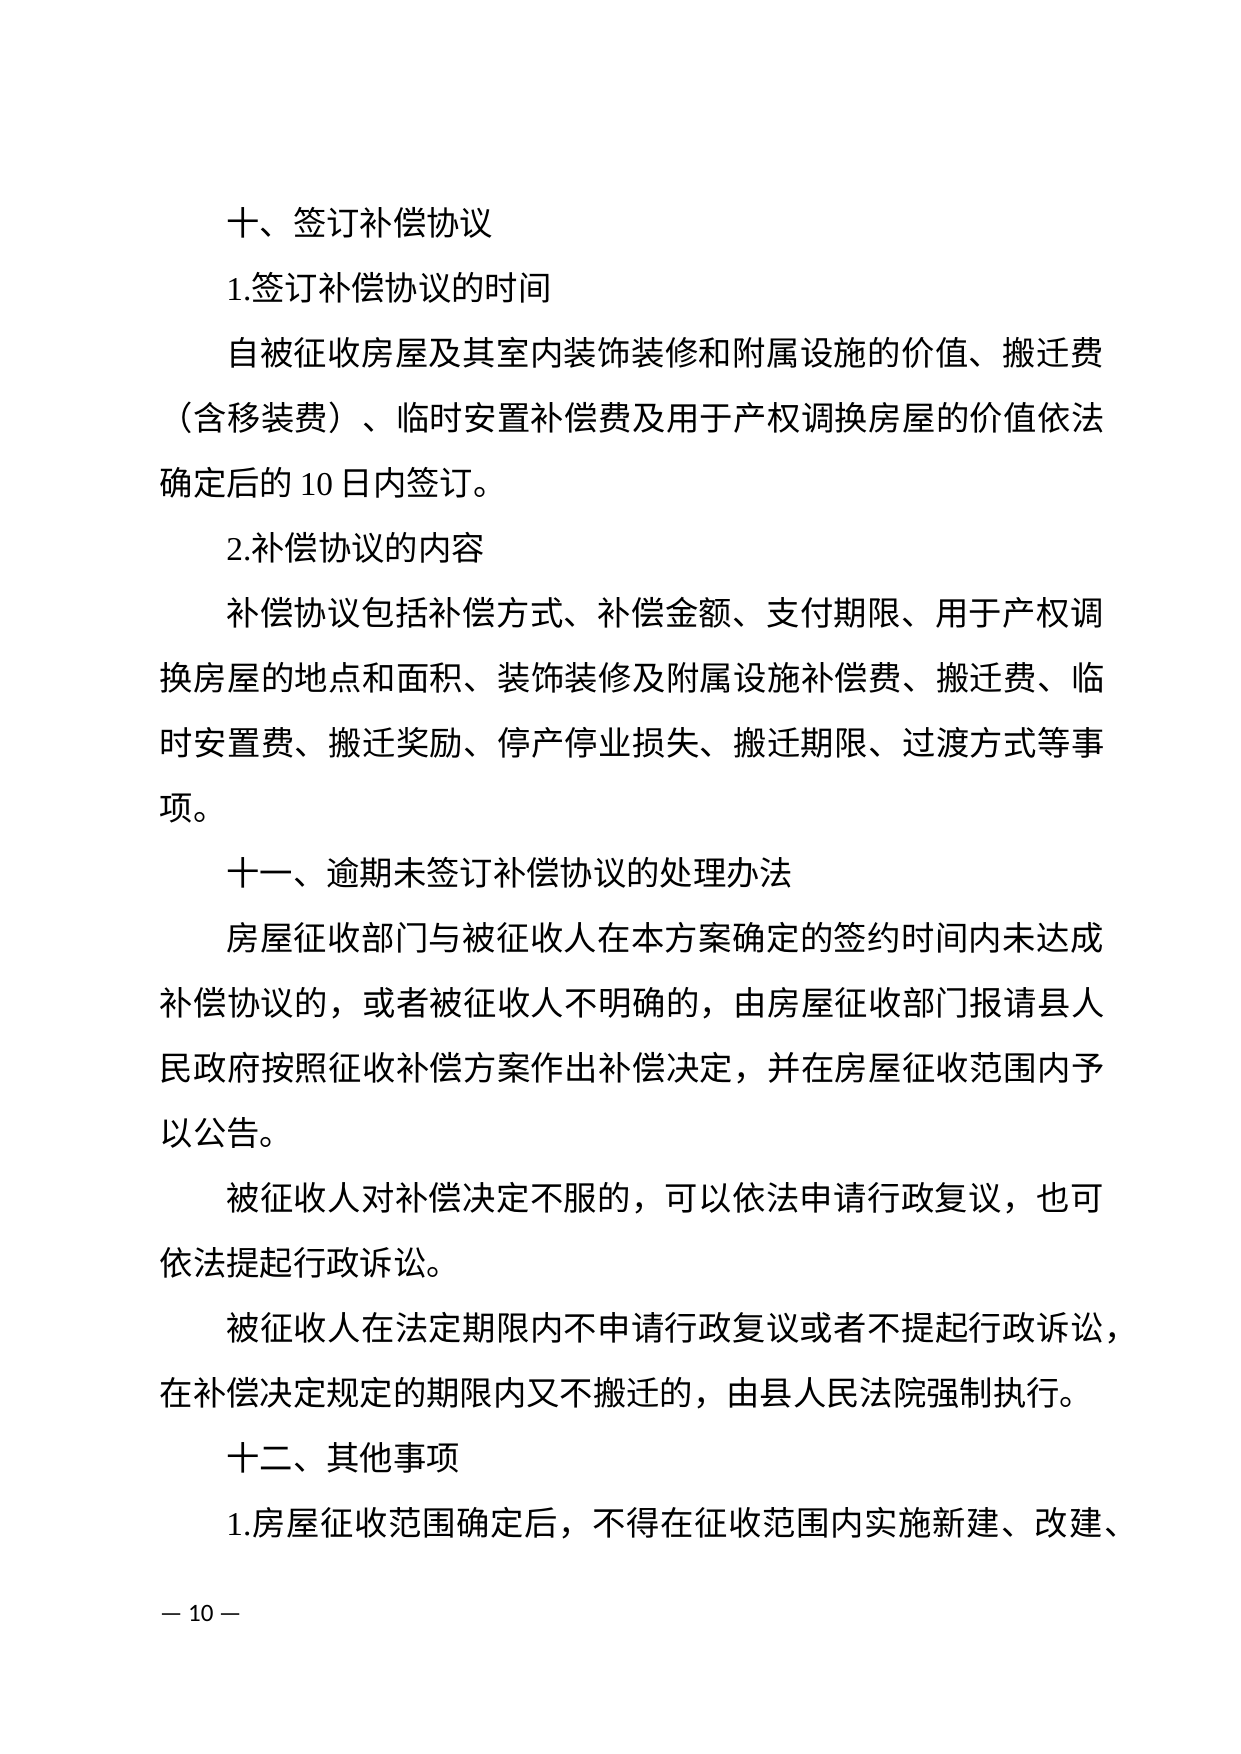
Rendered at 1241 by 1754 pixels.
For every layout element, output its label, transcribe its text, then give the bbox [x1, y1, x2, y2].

text 房屋征收部门与被征收人在本方案确定的签约时间内未达成补偿协议的，或者被征收人不明确的，由房屋征收部门报请县人民政府按照征收补偿方案作出补偿决定，并在房屋征收范围内予以公告。 [159, 903, 1104, 1163]
text 自被征收房屋及其室内装饰装修和附属设施的价值、搬迁费（含移装费）、临时安置补偿费及用于产权调换房屋的价值依法确定后的10日内签订。 [159, 318, 1104, 513]
text 十二、其他事项 [159, 1423, 1104, 1488]
text 十一、逾期未签订补偿协议的处理办法 [159, 838, 1104, 903]
text 1.签订补偿协议的时间 [159, 253, 1104, 318]
text 被征收人对补偿决定不服的，可以依法申请行政复议，也可依法提起行政诉讼。 [159, 1163, 1104, 1293]
text 补偿协议包括补偿方式、补偿金额、支付期限、用于产权调换房屋的地点和面积、装饰装修及附属设施补偿费、搬迁费、临时安置费、搬迁奖励、停产停业损失、搬迁期限、过渡方式等事项。 [159, 578, 1104, 838]
text 2.补偿协议的内容 [159, 513, 1104, 578]
text 被征收人在法定期限内不申请行政复议或者不提起行政诉讼，在补偿决定规定的期限内又不搬迁的，由县人民法院强制执行。 [159, 1293, 1104, 1423]
text 十、签订补偿协议 [159, 188, 1104, 253]
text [159, 1488, 1104, 1553]
